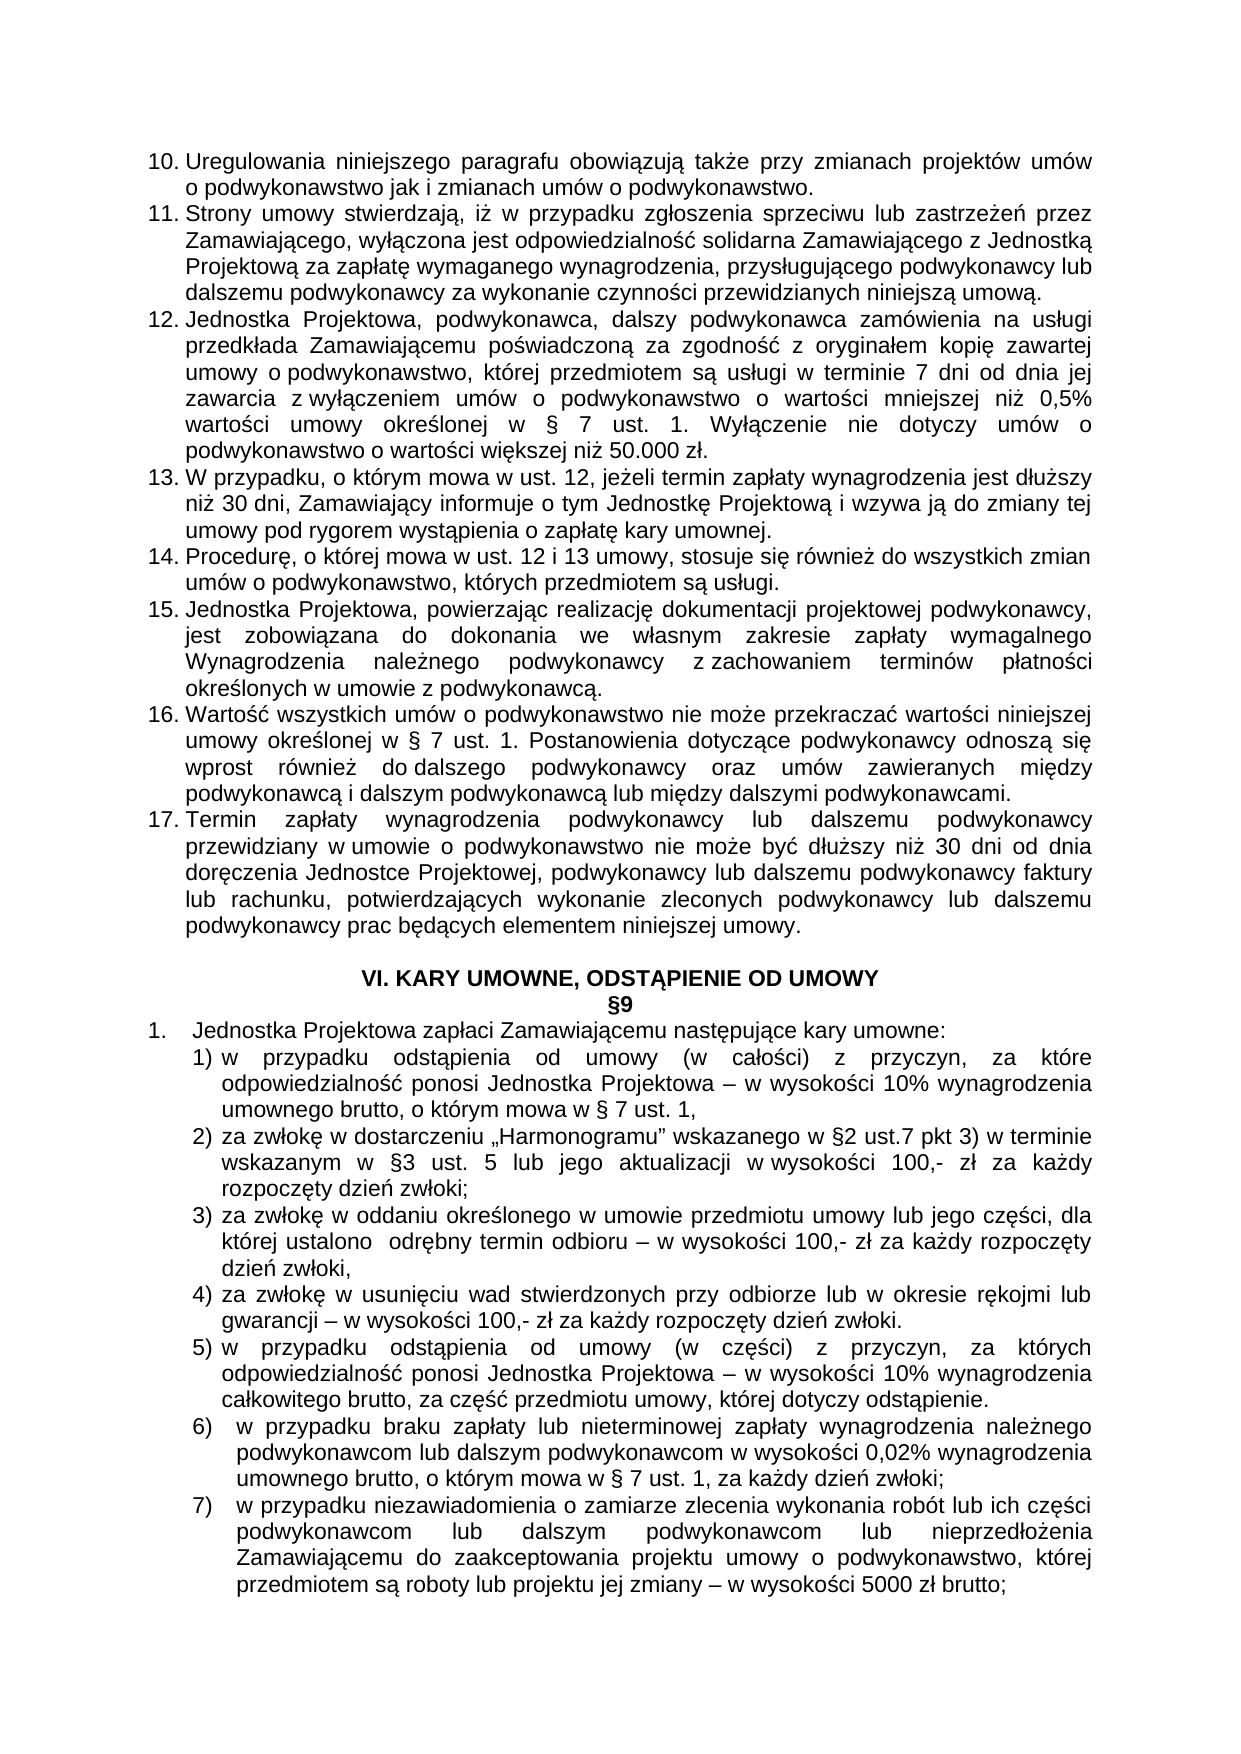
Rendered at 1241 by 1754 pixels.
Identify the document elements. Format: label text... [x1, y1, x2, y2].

list za zwłokę w oddaniu określonego w umowie przedmiotu umowy lub jego części, dla której ustalono odrębny termin odbioru – w wysokości 100,- zł za każdy rozpoczęty dzień zwłoki, [192, 1202, 1093, 1281]
list za zwłokę w usunięciu wad stwierdzonych przy odbiorze lub w okresie rękojmi lub gwarancji – w wysokości 100,- zł za każdy rozpoczęty dzień zwłoki. [192, 1281, 1093, 1333]
list Procedurę, o której mowa w ust. 12 i 13 umowy, stosuje się również do wszystkich zmian umów o podwykonawstwo, których przedmiotem są usługi. [148, 543, 1093, 596]
list Jednostka Projektowa, podwykonawca, dalszy podwykonawca zamówienia na usługi przedkłada Zamawiającemu poświadczoną za zgodność z oryginałem kopię zawartej umowy o podwykonawstwo, której przedmiotem są usługi w terminie 7 dni od dnia jej zawarcia z wyłączeniem umów o podwykonawstwo o wartości mniejszej niż 0,5% wartości umowy określonej w § 7 ust. 1. Wyłączenie nie dotyczy umów o podwykonawstwo o wartości większej niż 50.000 zł. [148, 306, 1093, 464]
list Jednostka Projektowa, powierzając realizację dokumentacji projektowej podwykonawcy, jest zobowiązana do dokonania we własnym zakresie zapłaty wymagalnego Wynagrodzenia należnego podwykonawcy z zachowaniem terminów płatności określonych w umowie z podwykonawcą. [148, 596, 1093, 701]
list w przypadku odstąpienia od umowy (w całości) z przyczyn, za które odpowiedzialność ponosi Jednostka Projektowa – w wysokości 10% wynagrodzenia umownego brutto, o którym mowa w § 7 ust. 1, [192, 1044, 1093, 1123]
list w przypadku odstąpienia od umowy (w części) z przyczyn, za których odpowiedzialność ponosi Jednostka Projektowa – w wysokości 10% wynagrodzenia całkowitego brutto, za część przedmiotu umowy, której dotyczy odstąpienie. [192, 1333, 1093, 1413]
list Uregulowania niniejszego paragrafu obowiązują także przy zmianach projektów umów o podwykonawstwo jak i zmianach umów o podwykonawstwo. [148, 148, 1093, 200]
text §9 [148, 991, 1093, 1017]
list Strony umowy stwierdzają, iż w przypadku zgłoszenia sprzeciwu lub zastrzeżeń przez Zamawiającego, wyłączona jest odpowiedzialność solidarna Zamawiającego z Jednostką Projektową za zapłatę wymaganego wynagrodzenia, przysługującego podwykonawcy lub dalszemu podwykonawcy za wykonanie czynności przewidzianych niniejszą umową. [148, 200, 1093, 306]
list Jednostka Projektowa zapłaci Zamawiającemu następujące kary umowne: [148, 1017, 1093, 1044]
text VI. KARY UMOWNE, ODSTĄPIENIE OD UMOWY [148, 964, 1093, 991]
list za zwłokę w dostarczeniu „Harmonogramu” wskazanego w §2 ust.7 pkt 3) w terminie wskazanym w §3 ust. 5 lub jego aktualizacji w wysokości 100,- zł za każdy rozpoczęty dzień zwłoki; [192, 1123, 1093, 1202]
list w przypadku braku zapłaty lub nieterminowej zapłaty wynagrodzenia należnego podwykonawcom lub dalszym podwykonawcom w wysokości 0,02% wynagrodzenia umownego brutto, o którym mowa w § 7 ust. 1, za każdy dzień zwłoki; [192, 1413, 1093, 1492]
list W przypadku, o którym mowa w ust. 12, jeżeli termin zapłaty wynagrodzenia jest dłuższy niż 30 dni, Zamawiający informuje o tym Jednostkę Projektową i wzywa ją do zmiany tej umowy pod rygorem wystąpienia o zapłatę kary umownej. [148, 464, 1093, 543]
list w przypadku niezawiadomienia o zamiarze zlecenia wykonania robót lub ich części podwykonawcom lub dalszym podwykonawcom lub nieprzedłożenia Zamawiającemu do zaakceptowania projektu umowy o podwykonawstwo, której przedmiotem są roboty lub projektu jej zmiany – w wysokości 5000 zł brutto; [192, 1492, 1093, 1597]
list Termin zapłaty wynagrodzenia podwykonawcy lub dalszemu podwykonawcy przewidziany w umowie o podwykonawstwo nie może być dłuższy niż 30 dni od dnia doręczenia Jednostce Projektowej, podwykonawcy lub dalszemu podwykonawcy faktury lub rachunku, potwierdzających wykonanie zleconych podwykonawcy lub dalszemu podwykonawcy prac będących elementem niniejszej umowy. [148, 806, 1093, 938]
list Wartość wszystkich umów o podwykonawstwo nie może przekraczać wartości niniejszej umowy określonej w § 7 ust. 1. Postanowienia dotyczące podwykonawcy odnoszą się wprost również do dalszego podwykonawcy oraz umów zawieranych między podwykonawcą i dalszym podwykonawcą lub między dalszymi podwykonawcami. [148, 701, 1093, 806]
